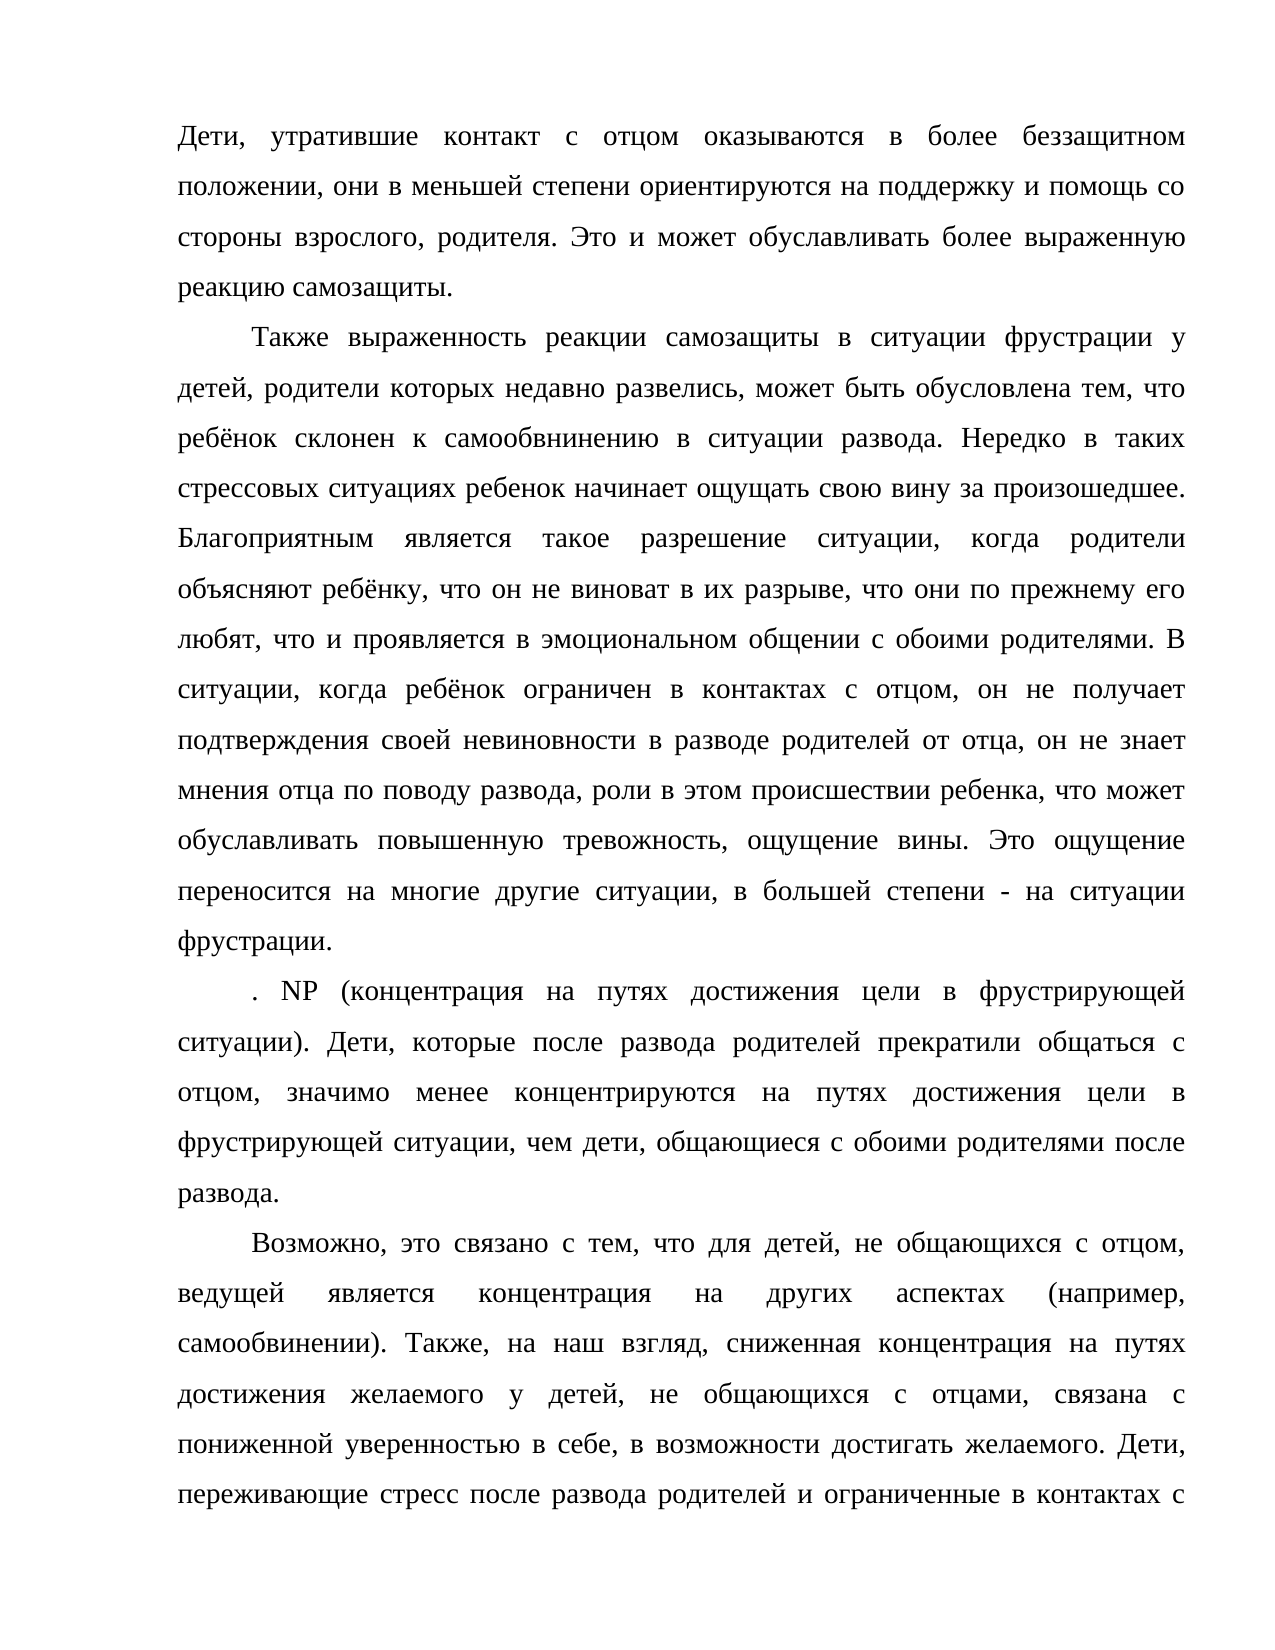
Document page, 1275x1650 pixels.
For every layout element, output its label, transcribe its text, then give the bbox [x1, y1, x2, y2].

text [177, 1225, 1186, 1510]
text . NP (концентрация на путях достижения цели в фрустрирующей ситуации). Дети, которые после развода родителей прекратили общаться с отцом, значимо менее концентрируются на путях достижения цели в фрустрирующей ситуации, чем дети, общающиеся с обоими родителями после развода. [177, 973, 1186, 1208]
text Также выраженность реакции самозащиты в ситуации фрустрации у детей, родители которых недавно развелись, может быть обусловлена тем, что ребёнок склонен к самообвнинению в ситуации развода. Нередко в таких стрессовых ситуациях ребенок начинает ощущать свою вину за произошедшее. Благоприятным является такое разрешение ситуации, когда родители объясняют ребёнку, что он не виноват в их разрыве, что они по прежнему его любят, что и проявляется в эмоциональном общении с обоими родителями. В ситуации, когда ребёнок ограничен в контактах с отцом, он не получает подтверждения своей невиновности в разводе родителей от отца, он не знает мнения отца по поводу развода, роли в этом происшествии ребенка, что может обуславливать повышенную тревожность, ощущение вины. Это ощущение переносится на многие другие ситуации, в большей степени - на ситуации фрустрации. [177, 319, 1186, 957]
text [177, 118, 1186, 303]
